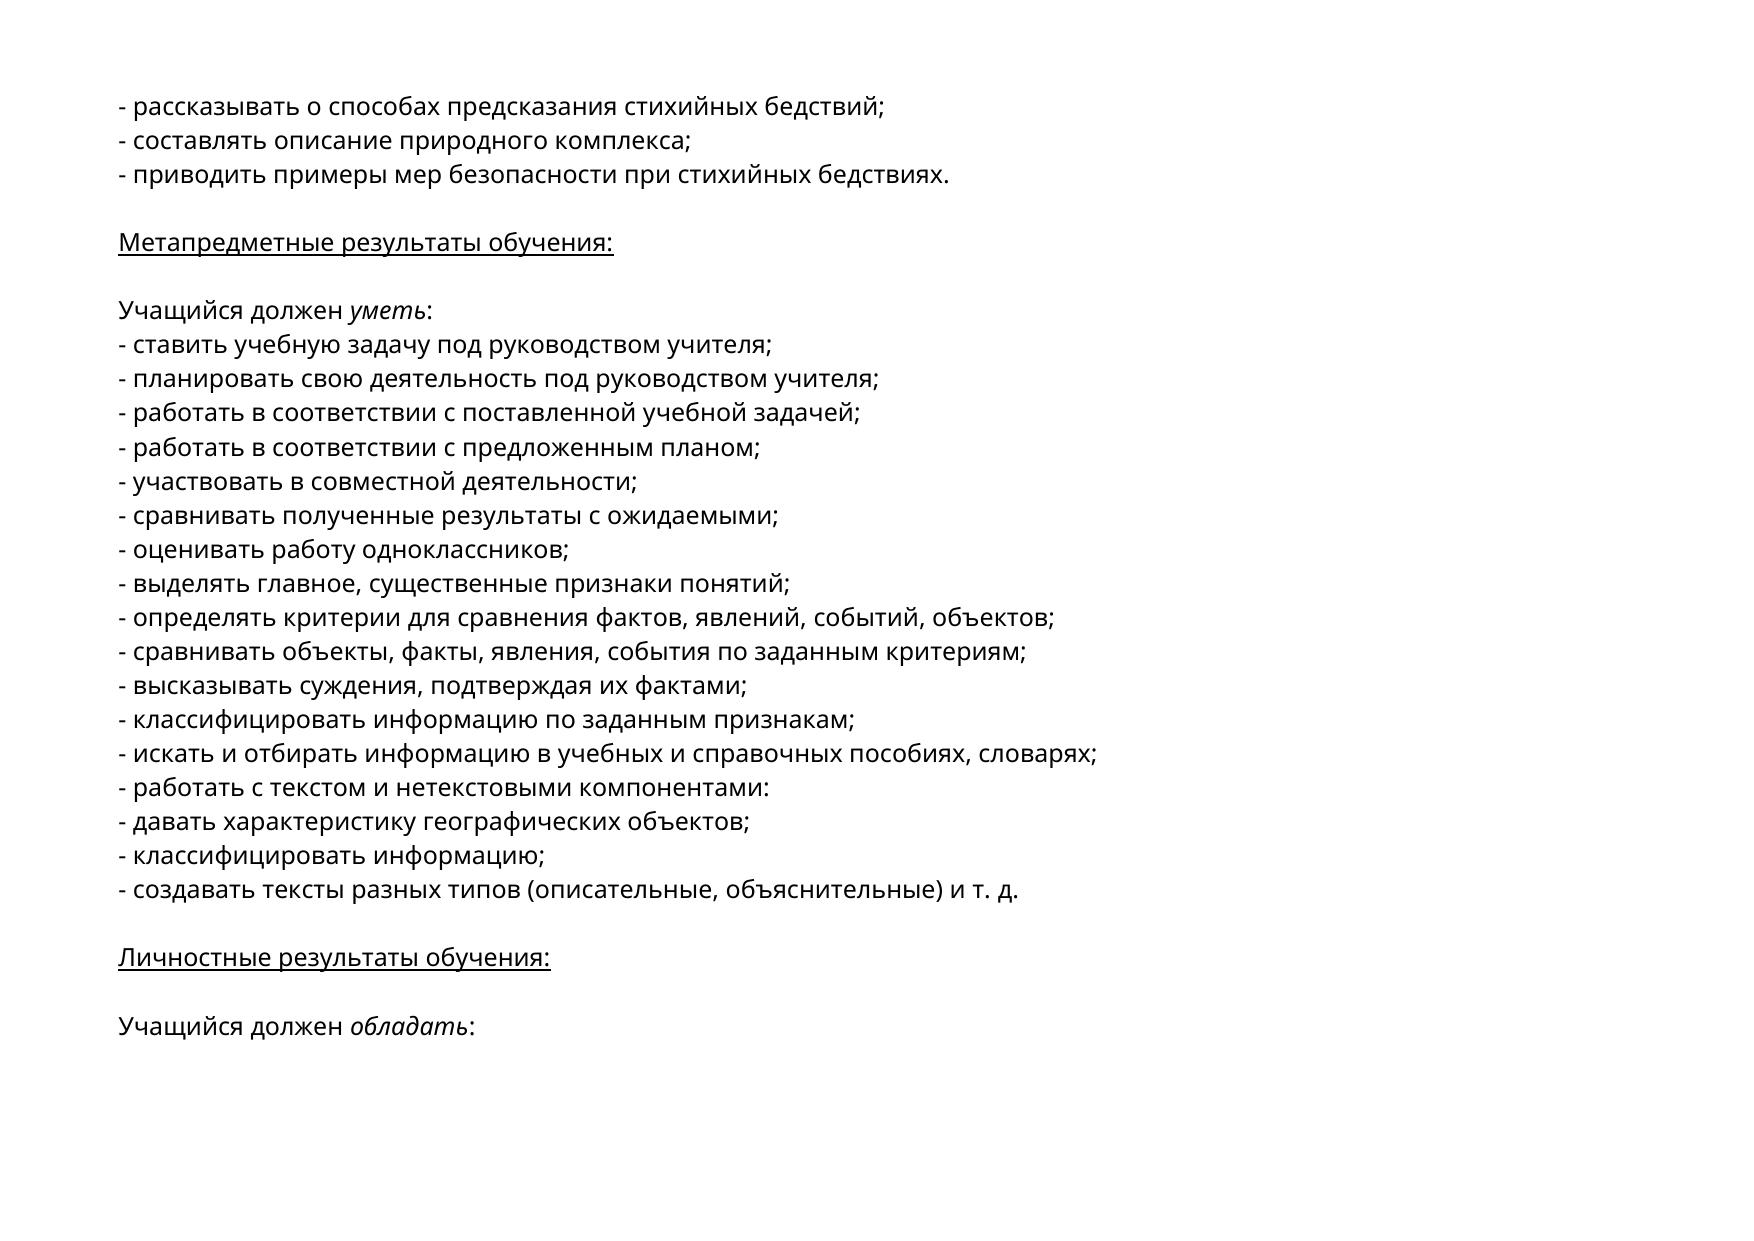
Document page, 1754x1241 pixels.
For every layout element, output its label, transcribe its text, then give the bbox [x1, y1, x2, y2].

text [118, 906, 1636, 1042]
text Метапредметные результаты обучения: Учащийся должен уметь: - ставить учебную задачу под руководством учителя; - планировать свою деятельность под руководством учителя; - работать в соответствии с поставленной учебной задачей; - работать в соответствии с предложенным планом; - участвовать в совместной деятельности; - сравнивать полученные результаты с ожидаемыми; - оценивать работу одноклассников; - выделять главное, существенные признаки понятий; - определять критерии для сравнения фактов, явлений, событий, объектов; - сравнивать объекты, факты, явления, события по заданным критериям; - высказывать суждения, подтверждая их фактами; - классифицировать информацию по заданным признакам; - искать и отбирать информацию в учебных и справочных пособиях, словарях; - работать с текстом и нетекстовыми компонентами: - давать характеристику географических объектов; - классифицировать информацию; - создавать тексты разных типов (описательные, объяснительные) и т. д. [118, 191, 1636, 906]
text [118, 88, 1636, 191]
